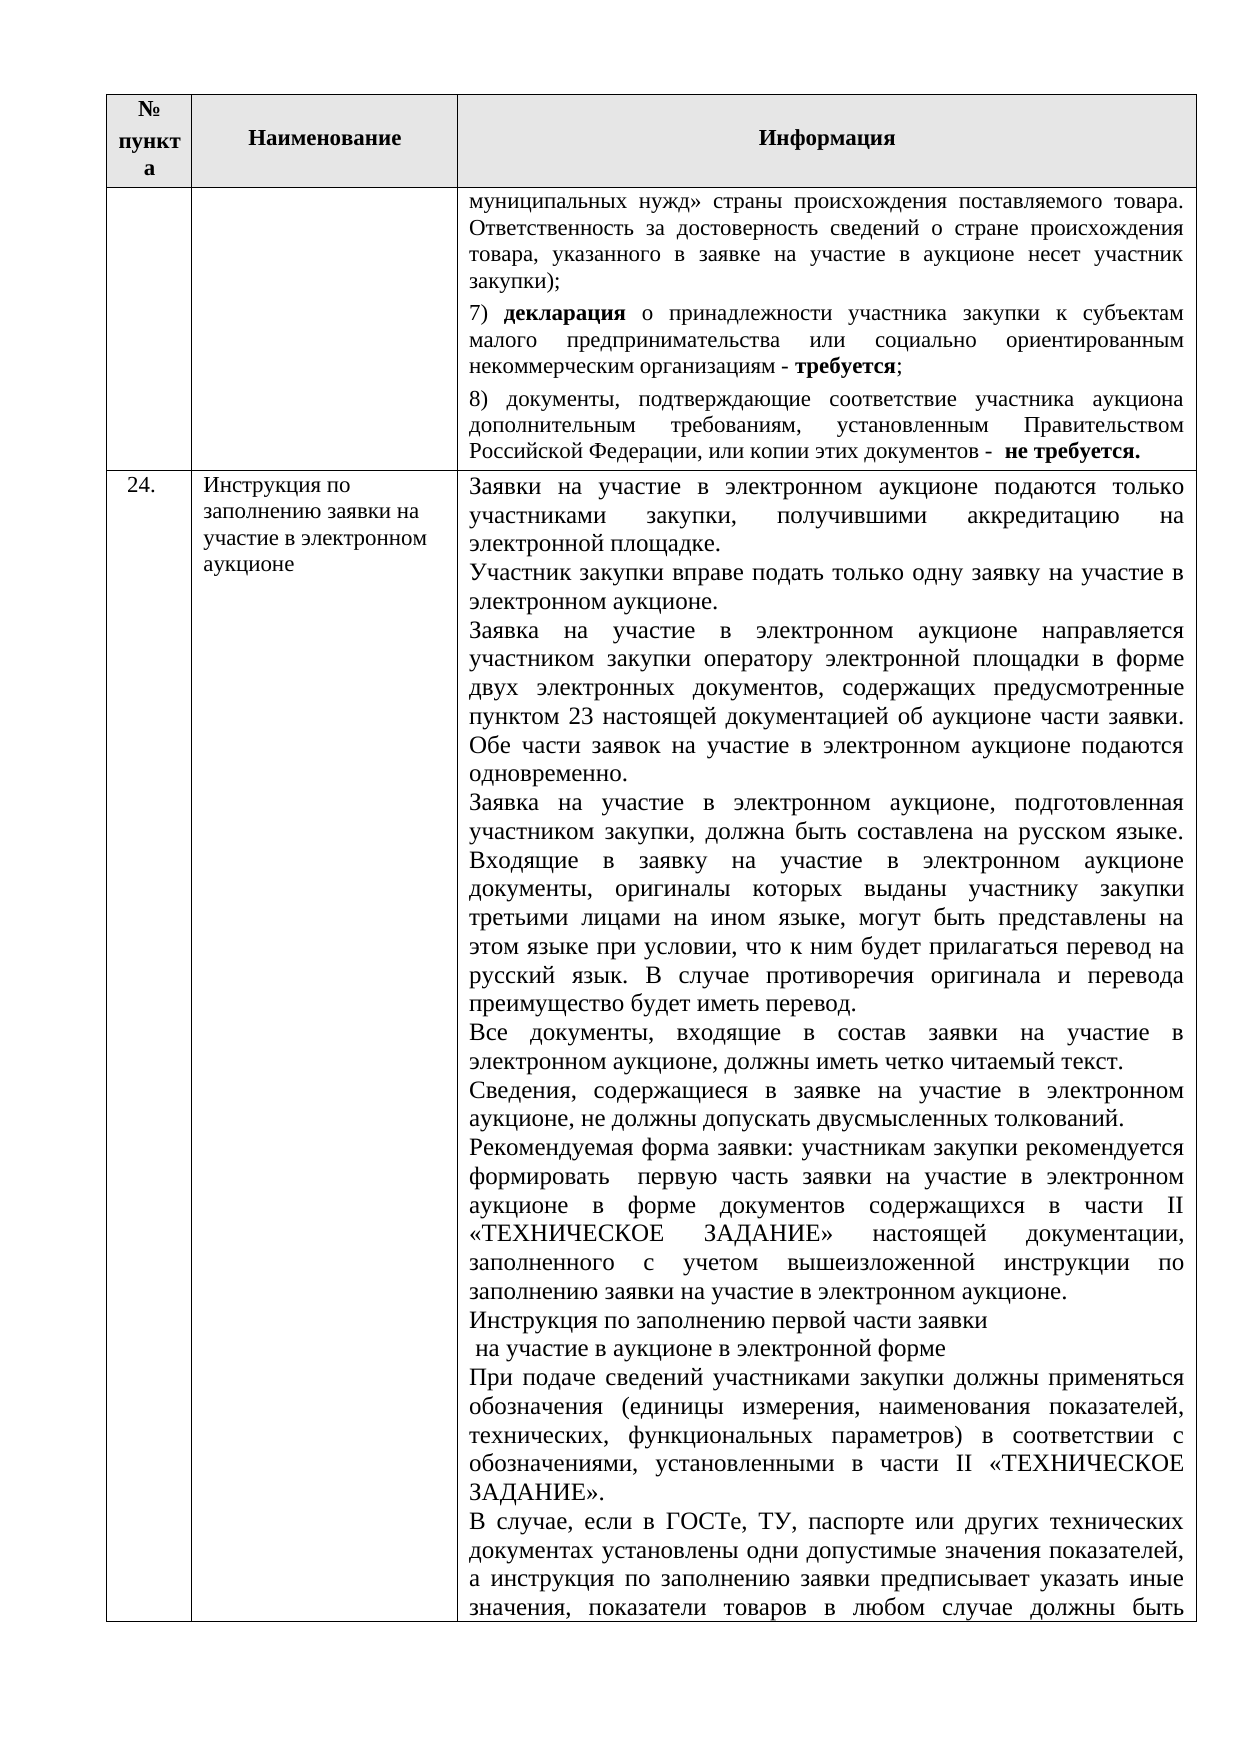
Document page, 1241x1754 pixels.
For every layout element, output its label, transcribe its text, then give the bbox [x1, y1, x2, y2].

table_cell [192, 188, 457, 470]
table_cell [458, 188, 1196, 470]
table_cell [458, 471, 1196, 1621]
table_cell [192, 471, 457, 1621]
table_header Наименование [192, 95, 457, 187]
table_header Информация [458, 95, 1196, 187]
table_cell [107, 471, 191, 1621]
table_cell [107, 188, 191, 470]
table_header № пункта [107, 95, 191, 187]
